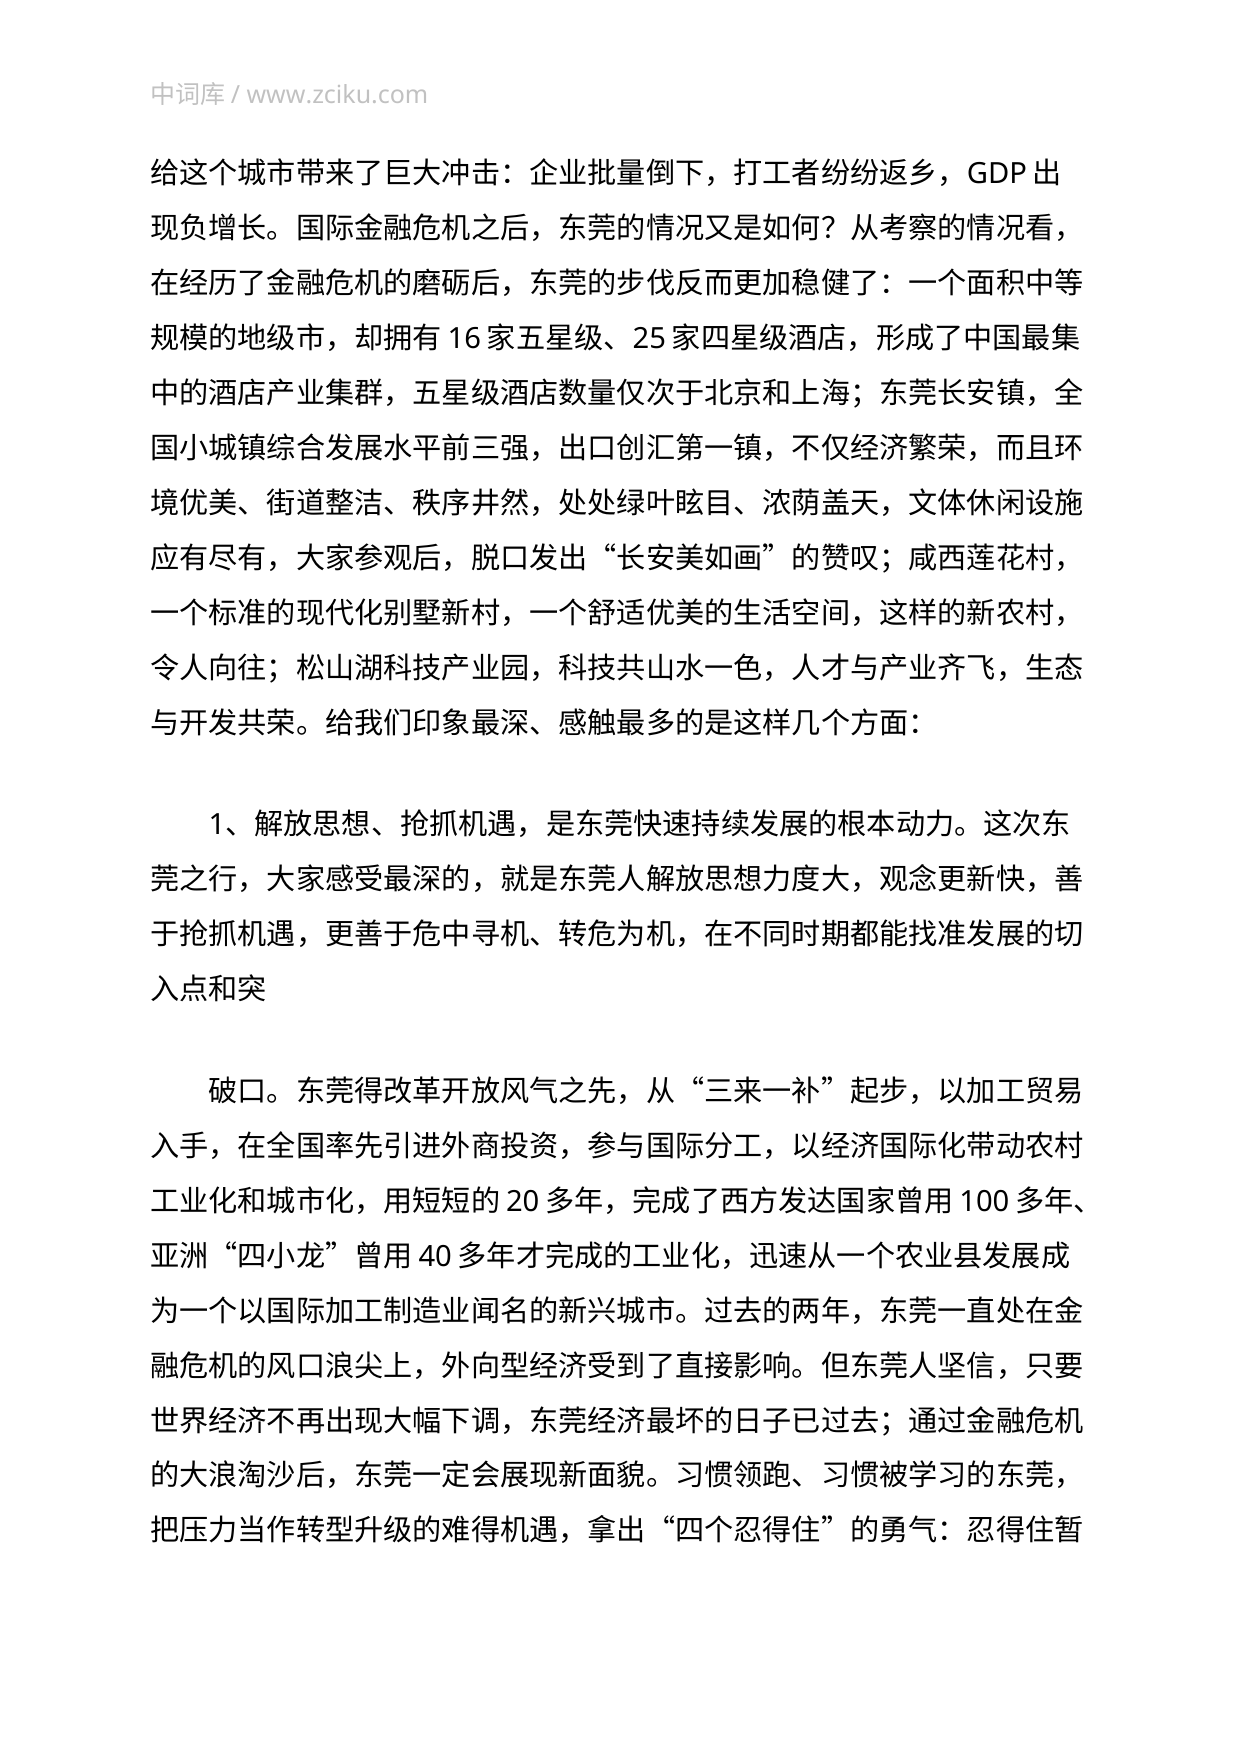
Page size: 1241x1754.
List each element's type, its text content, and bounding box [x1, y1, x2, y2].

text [150, 1067, 1090, 1549]
text 1、解放思想、抢抓机遇，是东莞快速持续发展的根本动力。这次东莞之行，大家感受最深的，就是东莞人解放思想力度大，观念更新快，善于抢抓机遇，更善于危中寻机、转危为机，在不同时期都能找准发展的切入点和突 [150, 801, 1090, 1008]
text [150, 150, 1090, 741]
